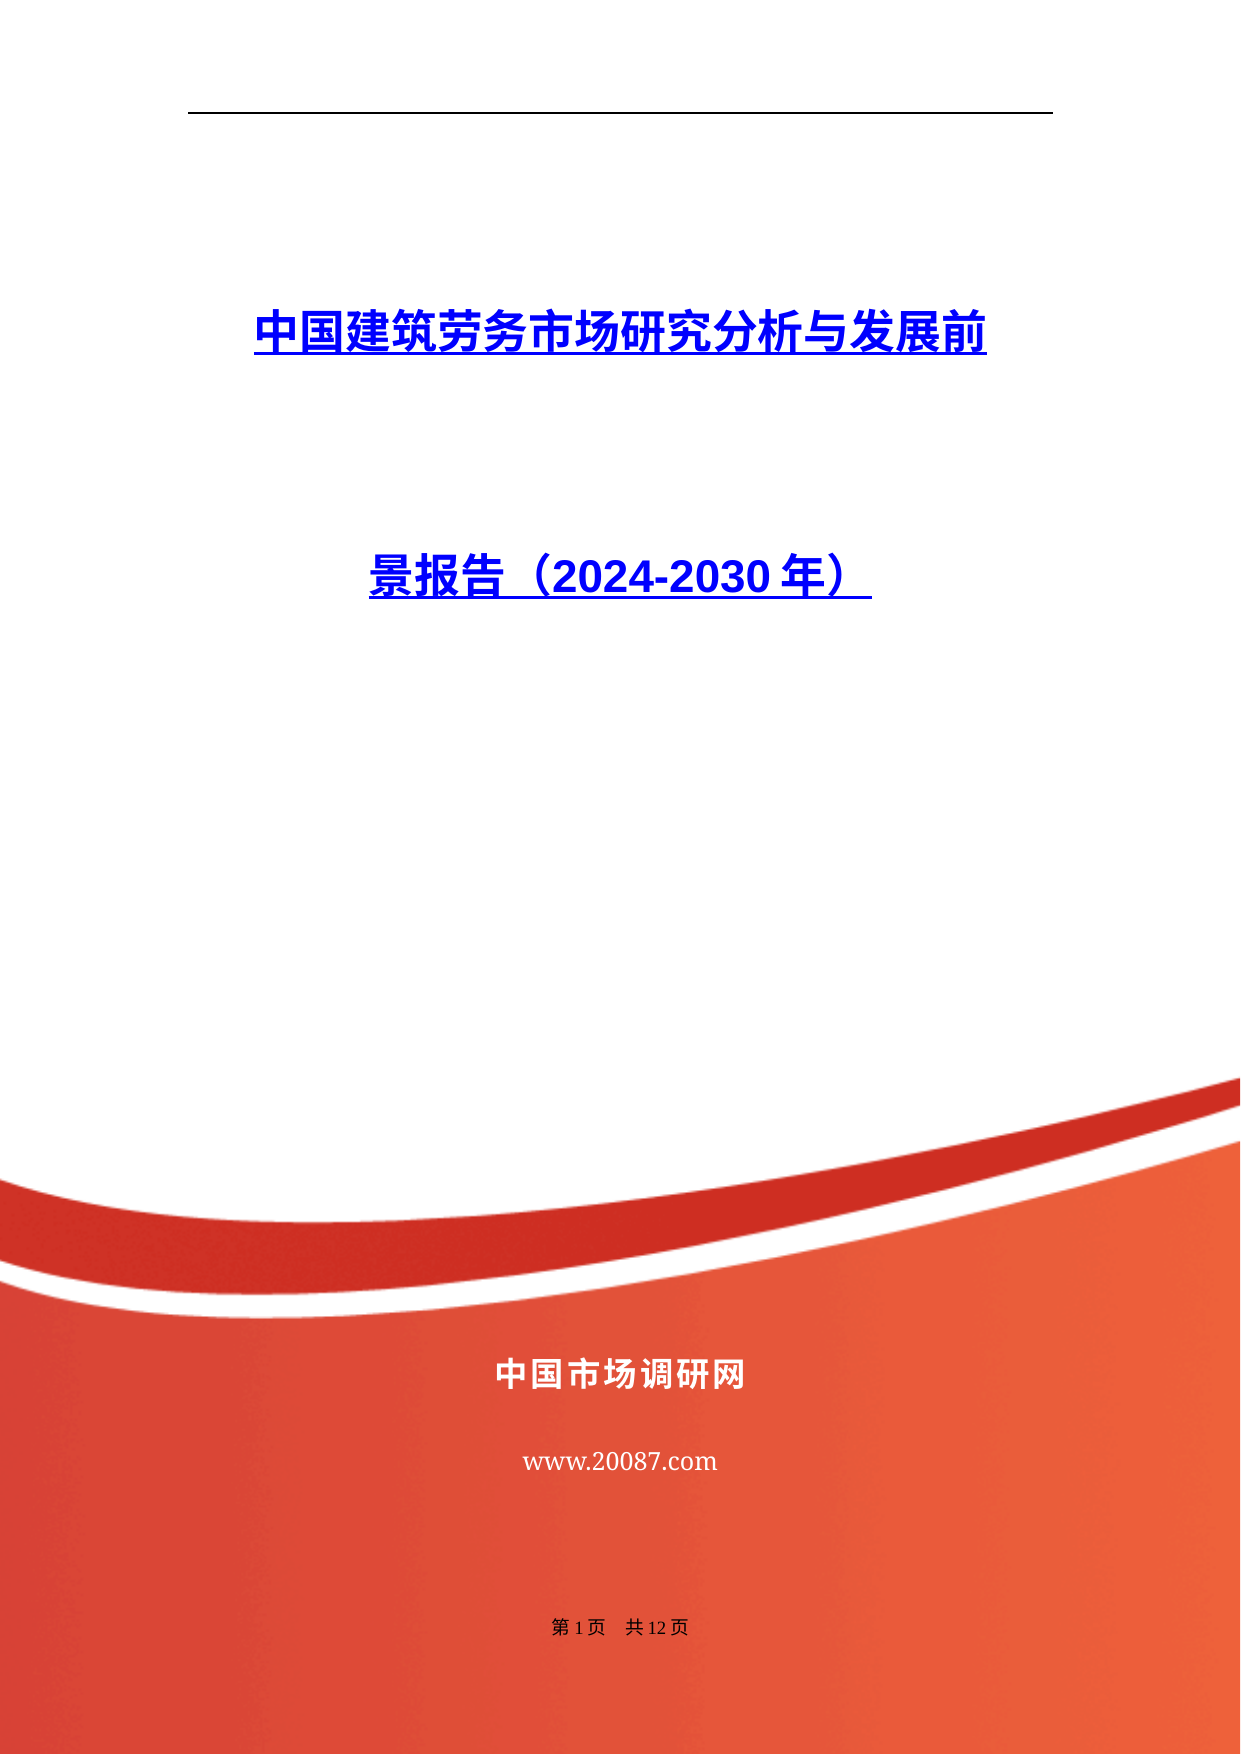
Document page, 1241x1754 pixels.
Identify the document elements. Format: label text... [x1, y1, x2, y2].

picture [0, 1006, 1241, 1754]
table_header 中国建筑劳务市场研究分析与发展前景报告（2024-2030年） [188, 207, 1053, 773]
text www.20087.com [187, 1428, 1053, 1493]
subtitle 中国市场调研网 [187, 1339, 1053, 1404]
